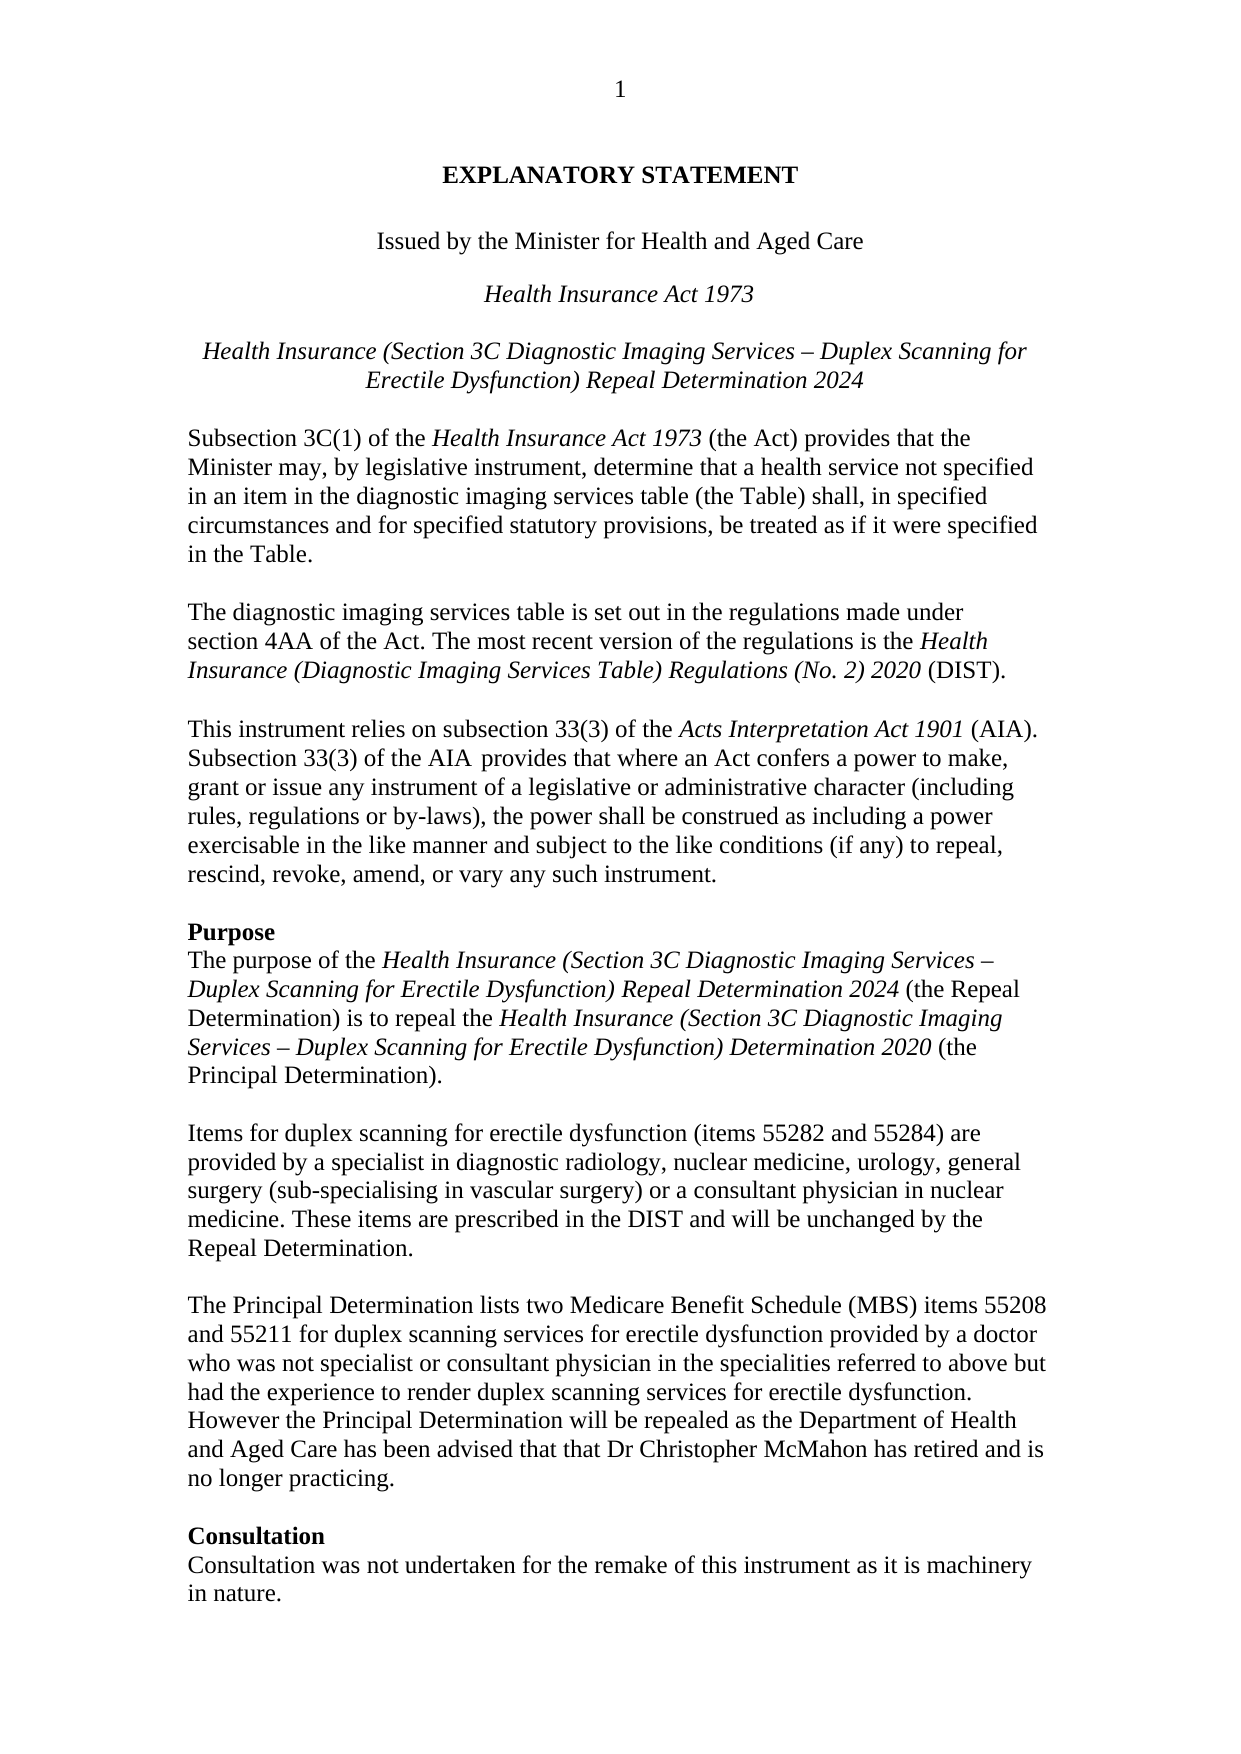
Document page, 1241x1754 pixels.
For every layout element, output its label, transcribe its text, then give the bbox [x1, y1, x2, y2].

text Health Insurance Act 1973 [187, 279, 1053, 307]
text The diagnostic imaging services table is set out in the regulations made under section 4AA of the Act. The most recent version of the regulations is the Health Insurance (Diagnostic Imaging Services Table) Regulations (No. 2) 2020 (DIST). [187, 597, 1053, 684]
text The purpose of the Health Insurance (Section 3C Diagnostic Imaging Services – Duplex Scanning for Erectile Dysfunction) Repeal Determination 2024 (the Repeal Determination) is to repeal the Health Insurance (Section 3C Diagnostic Imaging Services – Duplex Scanning for Erectile Dysfunction) Determination 2020 (the Principal Determination). [187, 946, 1053, 1089]
text Items for duplex scanning for erectile dysfunction (items 55282 and 55284) are provided by a specialist in diagnostic radiology, nuclear medicine, urology, general surgery (sub-specialising in vascular surgery) or a consultant physician in nuclear medicine. These items are prescribed in the DIST and will be unchanged by the Repeal Determination. [187, 1118, 1053, 1262]
text The Principal Determination lists two Medicare Benefit Schedule (MBS) items 55208 and 55211 for duplex scanning services for erectile dysfunction provided by a doctor who was not specialist or consultant physician in the specialities referred to above but had the experience to render duplex scanning services for erectile dysfunction. However the Principal Determination will be repealed as the Department of Health and Aged Care has been advised that that Dr Christopher McMahon has retired and is no longer practicing. [187, 1291, 1053, 1492]
text This instrument relies on subsection 33(3) of the Acts Interpretation Act 1901 (AIA). Subsection 33(3) of the AIA provides that where an Act confers a power to make, grant or issue any instrument of a legislative or administrative character (including rules, regulations or by-laws), the power shall be construed as including a power exercisable in the like manner and subject to the like conditions (if any) to repeal, rescind, revoke, amend, or vary any such instrument. [187, 713, 1053, 888]
text Health Insurance (Section 3C Diagnostic Imaging Services – Duplex Scanning for Erectile Dysfunction) Repeal Determination 2024 [187, 336, 1044, 394]
text Issued by the Minister for Health and Aged Care [187, 226, 1053, 255]
text Purpose [187, 917, 1053, 946]
text EXPLANATORY STATEMENT [187, 160, 1053, 189]
text Consultation was not undertaken for the remake of this instrument as it is machinery in nature. [187, 1550, 1053, 1607]
text Consultation [187, 1521, 1053, 1550]
text Subsection 3C(1) of the Health Insurance Act 1973 (the Act) provides that the Minister may, by legislative instrument, determine that a health service not specified in an item in the diagnostic imaging services table (the Table) shall, in specified circumstances and for specified statutory provisions, be treated as if it were specified in the Table. [187, 423, 1053, 568]
